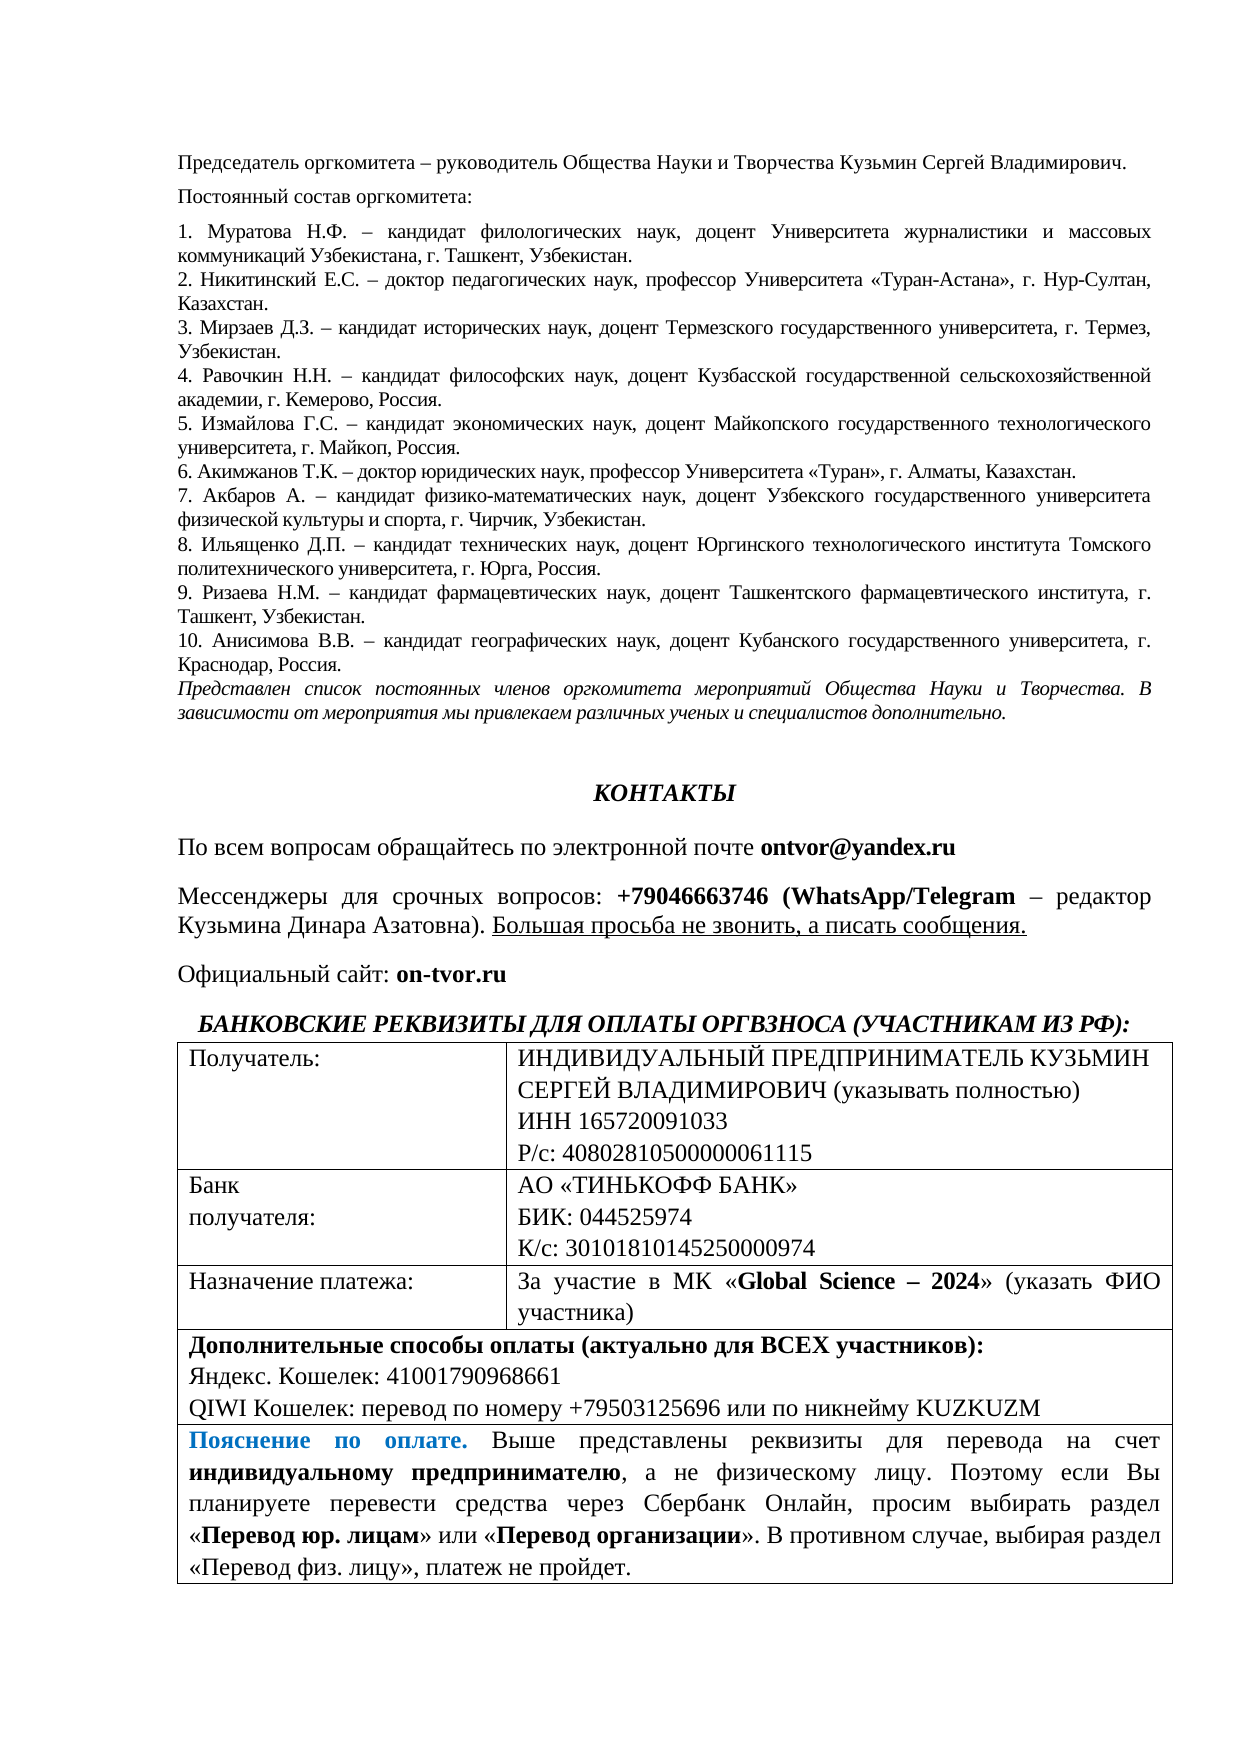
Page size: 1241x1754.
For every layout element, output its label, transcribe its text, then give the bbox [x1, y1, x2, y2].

text 7. Акбаров А. – кандидат физико-математических наук, доцент Узбекского государственного университета физической культуры и спорта, г. Чирчик, Узбекистан. [177, 483, 1152, 531]
table_cell АО «ТИНЬКОФФ БАНК» БИК: 044525974 К/с: 30101810145250000974 [507, 1170, 1172, 1265]
table_cell Назначение платежа: [178, 1266, 506, 1329]
text 8. Ильященко Д.П. – кандидат технических наук, доцент Юргинского технологического института Томского политехнического университета, г. Юрга, Россия. [177, 531, 1152, 579]
text 5. Измайлова Г.С. – кандидат экономических наук, доцент Майкопского государственного технологического университета, г. Майкоп, Россия. [177, 411, 1152, 459]
table_cell За участие в МК «Global Science – 2024» (указать ФИО участника) [507, 1266, 1172, 1329]
text КОНТАКТЫ [177, 778, 1152, 807]
table_cell Банк получателя: [178, 1170, 506, 1265]
text Представлен список постоянных членов оргкомитета мероприятий Общества Науки и Творчества. В зависимости от мероприятия мы привлекаем различных ученых и специалистов дополнительно. [177, 676, 1152, 724]
text По всем вопросам обращайтесь по электронной почте ontvor@yandex.ru [177, 832, 1152, 860]
table_header Получатель: [178, 1043, 506, 1169]
text 1. Муратова Н.Ф. – кандидат филологических наук, доцент Университета журналистики и массовых коммуникаций Узбекистана, г. Ташкент, Узбекистан. [177, 219, 1152, 267]
text 2. Никитинский Е.С. – доктор педагогических наук, профессор Университета «Туран-Астана», г. Нур-Султан, Казахстан. [177, 267, 1152, 315]
text 4. Равочкин Н.Н. – кандидат философских наук, доцент Кузбасской государственной сельскохозяйственной академии, г. Кемерово, Россия. [177, 363, 1152, 411]
text 3. Мирзаев Д.З. – кандидат исторических наук, доцент Термезского государственного университета, г. Термез, Узбекистан. [177, 315, 1152, 363]
table_cell Пояснение по оплате. Выше представлены реквизиты для перевода на счет индивидуальному предпринимателю, а не физическому лицу. Поэтому если Вы планируете перевести средства через Сбербанк Онлайн, просим выбирать раздел «Перевод юр. лицам» или «Перевод организации». В противном случае, выбирая раздел «Перевод физ. лицу», платеж не пройдет. [178, 1425, 1172, 1583]
table_header ИНДИВИДУАЛЬНЫЙ ПРЕДПРИНИМАТЕЛЬ КУЗЬМИН СЕРГЕЙ ВЛАДИМИРОВИЧ (указывать полностью) ИНН 165720091033 Р/с: 40802810500000061115 [507, 1043, 1172, 1169]
text БАНКОВСКИЕ РЕКВИЗИТЫ ДЛЯ ОПЛАТЫ ОРГВЗНОСА (УЧАСТНИКАМ ИЗ РФ): [177, 1009, 1152, 1038]
text Официальный сайт: on-tvor.ru [177, 959, 1152, 988]
text 9. Ризаева Н.М. – кандидат фармацевтических наук, доцент Ташкентского фармацевтического института, г. Ташкент, Узбекистан. [177, 579, 1152, 628]
text 6. Акимжанов Т.К. – доктор юридических наук, профессор Университета «Туран», г. Алматы, Казахстан. [177, 459, 1152, 483]
text Председатель оргкомитета – руководитель Общества Науки и Творчества Кузьмин Сергей Владимирович. [177, 150, 1152, 174]
table_cell Дополнительные способы оплаты (актуально для ВСЕХ участников): Яндекс. Кошелек: 41001790968661 QIWI Кошелек: перевод по номеру +79503125696 или по никнейму KUZKUZM [178, 1330, 1172, 1424]
text Мессенджеры для срочных вопросов: +79046663746 (WhatsApp/Telegram – редактор Кузьмина Динара Азатовна). Большая просьба не звонить, а писать сообщения. [177, 881, 1152, 939]
text 10. Анисимова В.В. – кандидат географических наук, доцент Кубанского государственного университета, г. Краснодар, Россия. [177, 628, 1152, 676]
text Постоянный состав оргкомитета: [177, 184, 1152, 208]
